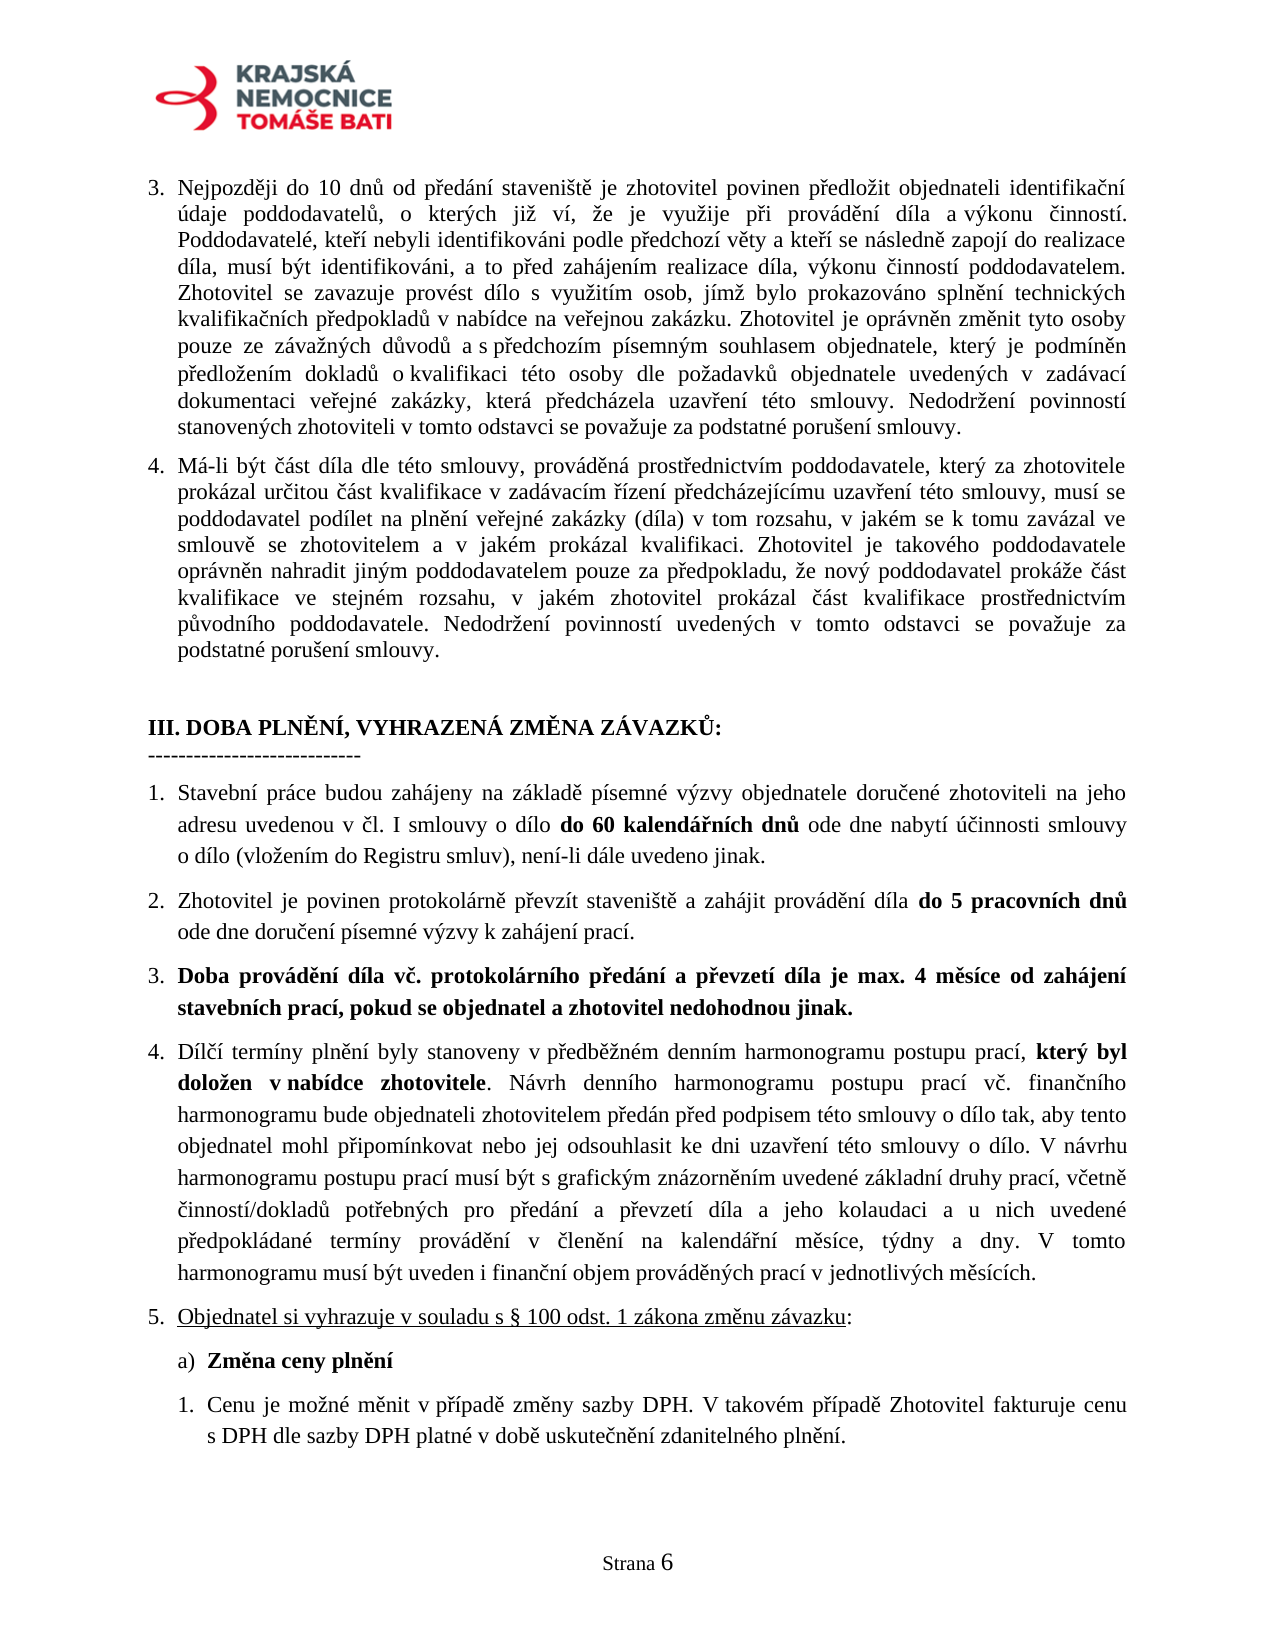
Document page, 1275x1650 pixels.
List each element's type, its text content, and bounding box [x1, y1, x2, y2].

list Objednatel si vyhrazuje v souladu s § 100 odst. 1 zákona změnu závazku: [148, 1303, 1127, 1329]
text III. DOBA PLNĚNÍ, VYHRAZENÁ ZMĚNA ZÁVAZKŮ: [148, 714, 1137, 741]
list Má-li být část díla dle této smlouvy, prováděná prostřednictvím poddodavatele, který za zhotovitele prokázal určitou část kvalifikace v zadávacím řízení předcházejícímu uzavření této smlouvy, musí se poddodavatel podílet na plnění veřejné zakázky (díla) v tom rozsahu, v jakém se k tomu zavázal ve smlouvě se zhotovitelem a v jakém prokázal kvalifikaci. Zhotovitel je takového poddodavatele oprávněn nahradit jiným poddodavatelem pouze za předpokladu, že nový poddodavatel prokáže část kvalifikace ve stejném rozsahu, v jakém zhotovitel prokázal část kvalifikace prostřednictvím původního poddodavatele. Nedodržení povinností uvedených v tomto odstavci se považuje za podstatné porušení smlouvy. [148, 452, 1127, 663]
picture [131, 45, 413, 146]
list Změna ceny plnění [177, 1347, 1127, 1373]
list Stavební práce budou zahájeny na základě písemné výzvy objednatele doručené zhotoviteli na jeho adresu uvedenou v čl. I smlouvy o dílo do 60 kalendářních dnů ode dne nabytí účinnosti smlouvy o dílo (vložením do Registru smluv), není-li dále uvedeno jinak. [148, 779, 1127, 869]
list Nejpozději do 10 dnů od předání staveniště je zhotovitel povinen předložit objednateli identifikační údaje poddodavatelů, o kterých již ví, že je využije při provádění díla a výkonu činností. Poddodavatelé, kteří nebyli identifikováni podle předchozí věty a kteří se následně zapojí do realizace díla, musí být identifikováni, a to před zahájením realizace díla, výkonu činností poddodavatelem. Zhotovitel se zavazuje provést dílo s využitím osob, jímž bylo prokazováno splnění technických kvalifikačních předpokladů v nabídce na veřejnou zakázku. Zhotovitel je oprávněn změnit tyto osoby pouze ze závažných důvodů a s předchozím písemným souhlasem objednatele, který je podmíněn předložením dokladů o kvalifikaci této osoby dle požadavků objednatele uvedených v zadávací dokumentaci veřejné zakázky, která předcházela uzavření této smlouvy. Nedodržení povinností stanovených zhotoviteli v tomto odstavci se považuje za podstatné porušení smlouvy. [148, 174, 1127, 439]
list Zhotovitel je povinen protokolárně převzít staveniště a zahájit provádění díla do 5 pracovních dnů ode dne doručení písemné výzvy k zahájení prací. [148, 887, 1127, 944]
list Doba provádění díla vč. protokolárního předání a převzetí díla je max. 4 měsíce od zahájení stavebních prací, pokud se objednatel a zhotovitel nedohodnou jinak. [148, 962, 1127, 1020]
list Cenu je možné měnit v případě změny sazby DPH. V takovém případě Zhotovitel fakturuje cenu s DPH dle sazby DPH platné v době uskutečnění zdanitelného plnění. [177, 1391, 1127, 1449]
text ---------------------------- [148, 741, 1127, 767]
list Dílčí termíny plnění byly stanoveny v předběžném denním harmonogramu postupu prací, který byl doložen v nabídce zhotovitele. Návrh denního harmonogramu postupu prací vč. finančního harmonogramu bude objednateli zhotovitelem předán před podpisem této smlouvy o dílo tak, aby tento objednatel mohl připomínkovat nebo jej odsouhlasit ke dni uzavření této smlouvy o dílo. V návrhu harmonogramu postupu prací musí být s grafickým znázorněním uvedené základní druhy prací, včetně činností/dokladů potřebných pro předání a převzetí díla a jeho kolaudaci a u nich uvedené předpokládané termíny provádění v členění na kalendářní měsíce, týdny a dny. V tomto harmonogramu musí být uveden i finanční objem prováděných prací v jednotlivých měsících. [148, 1038, 1127, 1285]
